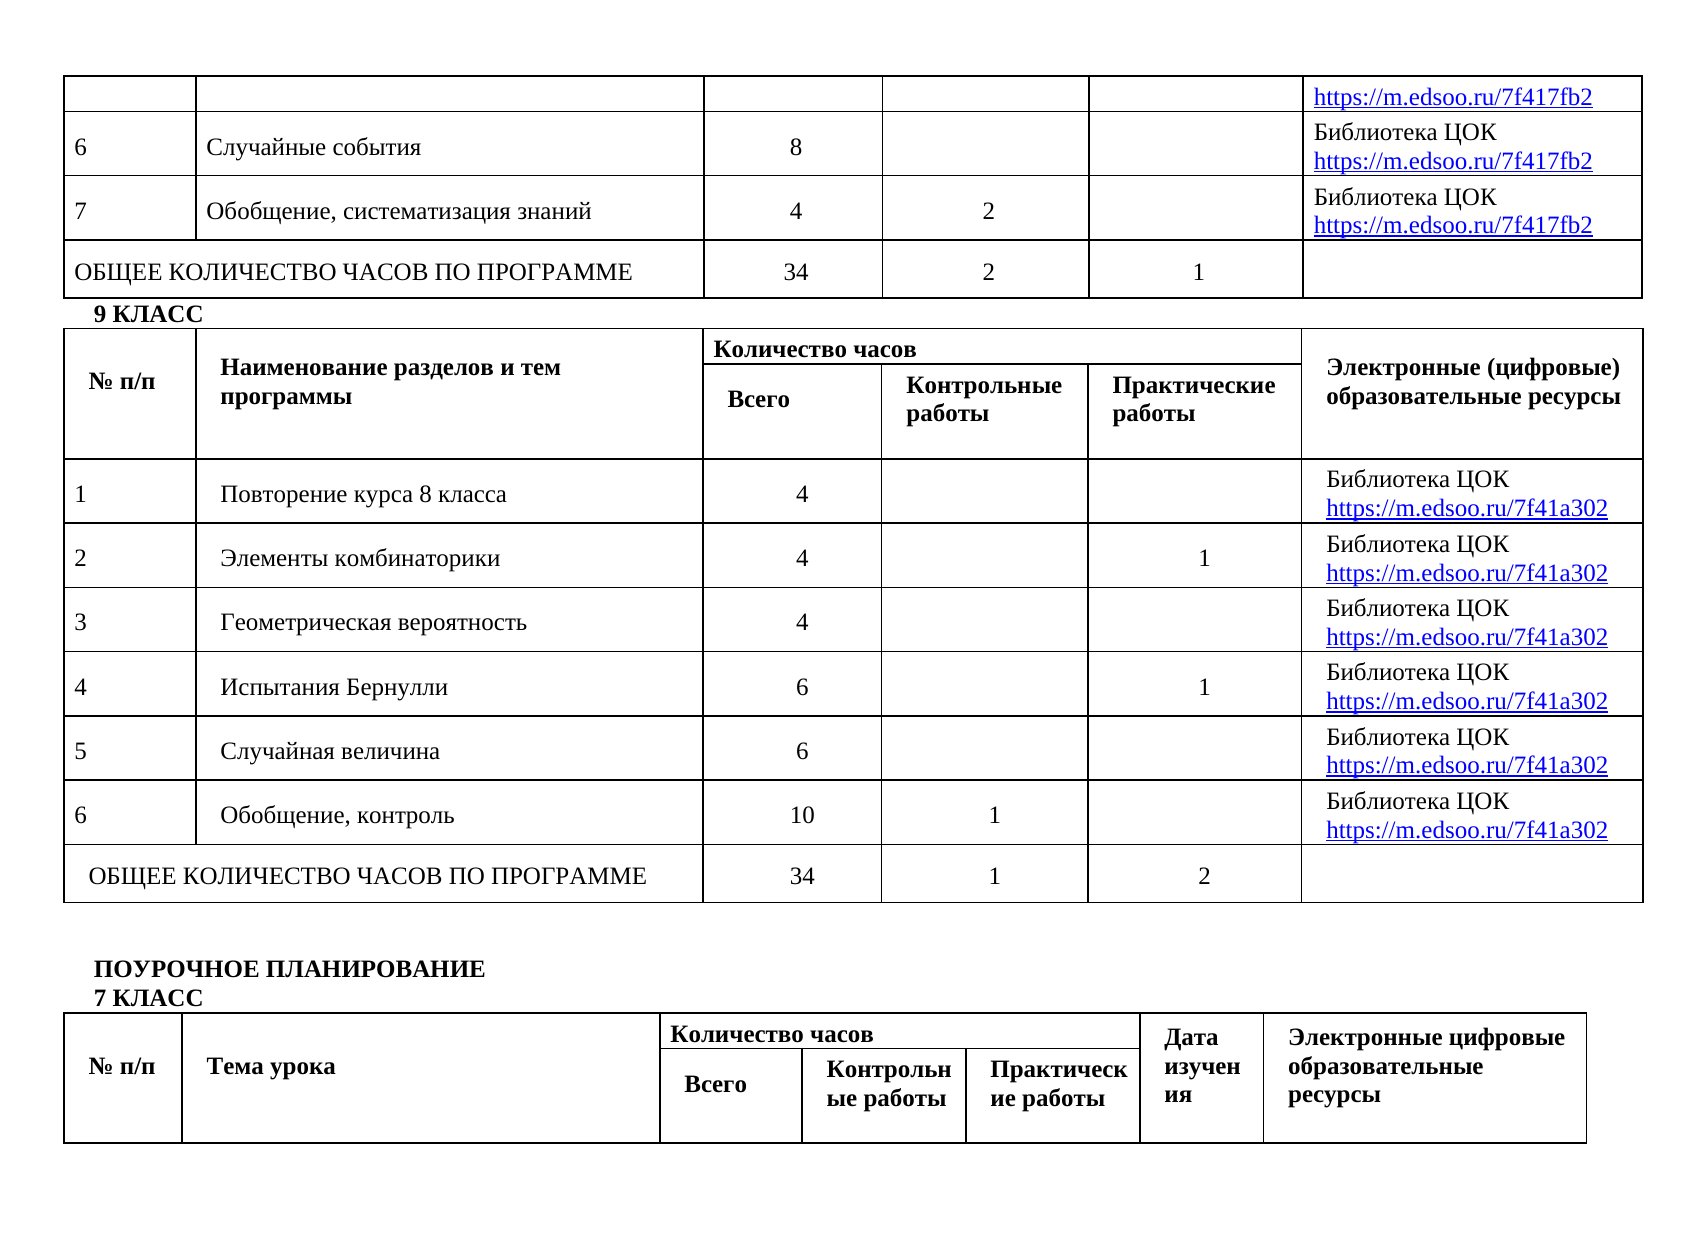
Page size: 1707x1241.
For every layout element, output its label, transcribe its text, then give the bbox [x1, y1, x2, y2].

table_cell [1090, 176, 1302, 239]
table_cell Случайные события [197, 112, 703, 175]
table_cell 1 [882, 781, 1087, 843]
table_cell [882, 460, 1087, 522]
table_header Тема урока [183, 1014, 659, 1142]
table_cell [1304, 77, 1641, 111]
table_cell Библиотека ЦОК https://m.edsoo.ru/7f41a302 [1302, 460, 1642, 522]
table_cell 6 [704, 652, 881, 715]
table_cell [882, 652, 1087, 715]
table_cell Библиотека ЦОК https://m.edsoo.ru/7f41a302 [1302, 524, 1642, 586]
table_cell Всего [661, 1049, 801, 1142]
table_cell 4 [704, 588, 881, 651]
table_cell [883, 112, 1088, 175]
table_cell Случайная величина [197, 717, 702, 779]
table_cell 34 [705, 241, 882, 297]
table_cell [1302, 845, 1642, 902]
table_header Электронные (цифровые) образовательные ресурсы [1302, 329, 1642, 458]
table_cell Испытания Бернулли [197, 652, 702, 715]
table_cell 6 [65, 781, 195, 843]
table_cell [1090, 77, 1302, 111]
table_cell 10 [704, 781, 881, 843]
table_cell [1089, 781, 1301, 843]
table_cell 4 [704, 524, 881, 586]
table_cell Библиотека ЦОК https://m.edsoo.ru/7f41a302 [1302, 781, 1642, 843]
table_cell 2 [883, 241, 1088, 297]
text 7 КЛАСС [87, 983, 1632, 1012]
table_cell 34 [704, 845, 881, 902]
table_cell [1089, 588, 1301, 651]
table_cell 6 [704, 717, 881, 779]
table_header Количество часов [661, 1014, 1139, 1047]
table_cell 5 [65, 77, 195, 111]
table_cell 1 [1089, 524, 1301, 586]
table_cell [882, 524, 1087, 586]
table_header Количество часов [704, 329, 1301, 363]
table_header Дата изучения [1141, 1014, 1263, 1142]
table_header № п/п [65, 1014, 181, 1142]
table_cell [1089, 460, 1301, 522]
table_cell 2 [883, 176, 1088, 239]
table_cell 4 [704, 460, 881, 522]
table_cell [882, 717, 1087, 779]
table_cell Библиотека ЦОК https://m.edsoo.ru/7f41a302 [1302, 717, 1642, 779]
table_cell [197, 77, 703, 111]
table_cell Контрольные работы [803, 1049, 965, 1142]
table_cell 5 [65, 717, 195, 779]
table_cell Геометрическая вероятность [197, 588, 702, 651]
table_cell Всего [704, 365, 881, 458]
table_cell Библиотека ЦОК https://m.edsoo.ru/7f41a302 [1302, 652, 1642, 715]
table_cell Обобщение, контроль [197, 781, 702, 843]
table_cell Практические работы [967, 1049, 1139, 1142]
table_cell Элементы комбинаторики [197, 524, 702, 586]
table_header Электронные цифровые образовательные ресурсы [1264, 1014, 1586, 1142]
table_cell [882, 588, 1087, 651]
table_cell 4 [705, 77, 882, 111]
table_cell Обобщение, систематизация знаний [197, 176, 703, 239]
table_cell Библиотека ЦОК https://m.edsoo.ru/7f41a302 [1302, 588, 1642, 651]
table_cell 3 [65, 588, 195, 651]
table_cell 8 [705, 112, 882, 175]
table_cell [1304, 112, 1641, 175]
table_cell Практические работы [1089, 365, 1301, 458]
table_cell [1304, 241, 1641, 297]
table_cell Контрольные работы [882, 365, 1087, 458]
table_cell 6 [65, 112, 195, 175]
table_header № п/п [65, 329, 195, 458]
text ПОУРОЧНОЕ ПЛАНИРОВАНИЕ [87, 954, 1632, 983]
table_cell Повторение курса 8 класса [197, 460, 702, 522]
table_cell 4 [705, 176, 882, 239]
table_cell ОБЩЕЕ КОЛИЧЕСТВО ЧАСОВ ПО ПРОГРАММЕ [65, 845, 702, 902]
table_cell [1090, 112, 1302, 175]
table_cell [1304, 176, 1641, 239]
table_header Наименование разделов и тем программы [197, 329, 702, 458]
text 9 КЛАСС [87, 299, 1632, 327]
table_cell 1 [65, 460, 195, 522]
table_cell 7 [65, 176, 195, 239]
table_cell [883, 77, 1088, 111]
table_cell 1 [1089, 652, 1301, 715]
table_cell 2 [65, 524, 195, 586]
table_cell 1 [882, 845, 1087, 902]
table_cell 2 [1089, 845, 1301, 902]
table_cell [1089, 717, 1301, 779]
table_cell ОБЩЕЕ КОЛИЧЕСТВО ЧАСОВ ПО ПРОГРАММЕ [65, 241, 703, 297]
table_cell 4 [65, 652, 195, 715]
table_cell 1 [1090, 241, 1302, 297]
